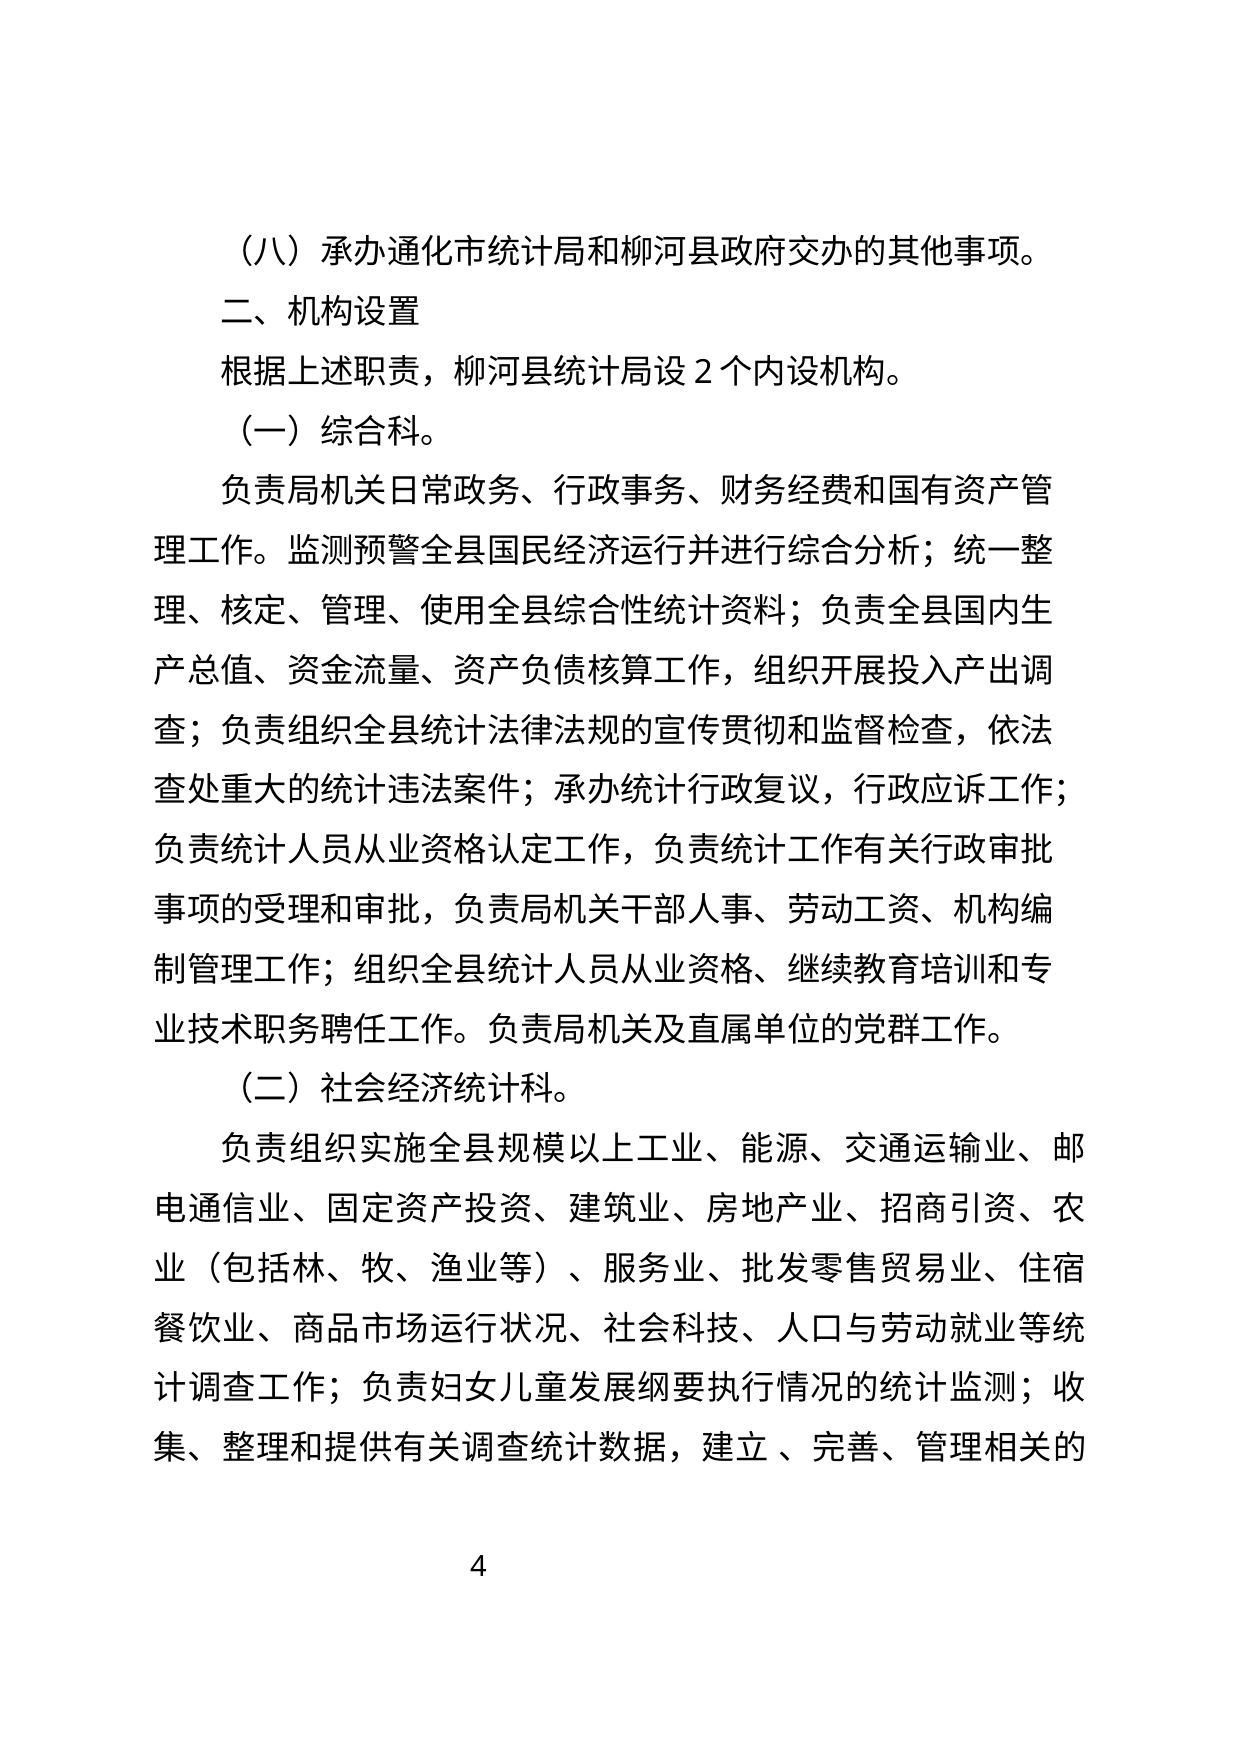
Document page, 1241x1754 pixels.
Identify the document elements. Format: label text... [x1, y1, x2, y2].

text 负责局机关日常政务、行政事务、财务经费和国有资产管理工作。监测预警全县国民经济运行并进行综合分析；统一整理、核定、管理、使用全县综合性统计资料；负责全县国内生产总值、资金流量、资产负债核算工作，组织开展投入产出调查；负责组织全县统计法律法规的宣传贯彻和监督检查，依法查处重大的统计违法案件；承办统计行政复议，行政应诉工作；负责统计人员从业资格认定工作，负责统计工作有关行政审批事项的受理和审批，负责局机关干部人事、劳动工资、机构编制管理工作；组织全县统计人员从业资格、继续教育培训和专业技术职务聘任工作。负责局机关及直属单位的党群工作。 [153, 458, 1087, 1056]
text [153, 1116, 1087, 1475]
text （二）社会经济统计科。 [153, 1056, 1087, 1116]
text 二、机构设置 [153, 279, 1087, 339]
list 综合科。 [153, 399, 1087, 458]
text 根据上述职责，柳河县统计局设2个内设机构。 [153, 339, 1087, 399]
text （八）承办通化市统计局和柳河县政府交办的其他事项。 [153, 219, 1087, 279]
